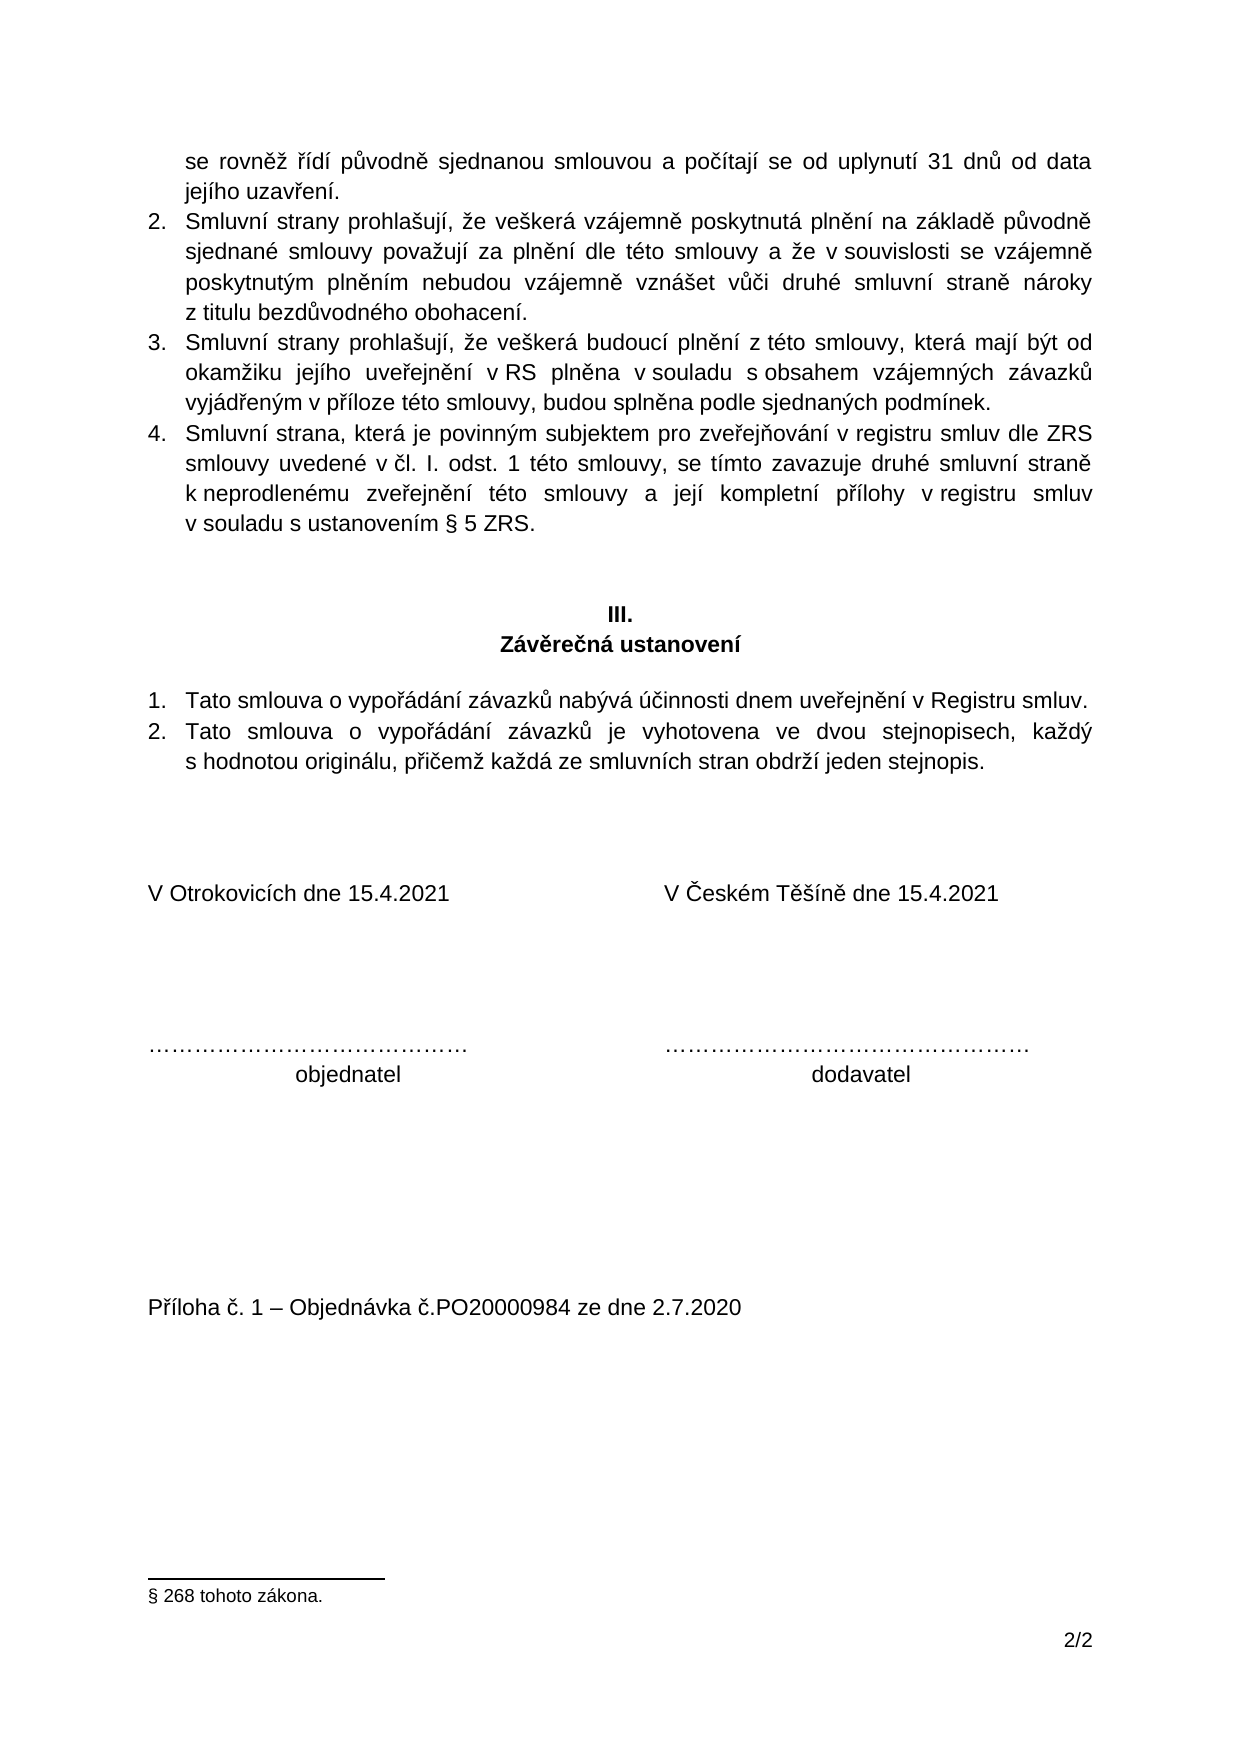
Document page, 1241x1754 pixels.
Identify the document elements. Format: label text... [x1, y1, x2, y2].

text Příloha č. 1 – Objednávka č.PO20000984 ze dne 2.7.2020 [148, 1294, 1093, 1320]
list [148, 148, 1093, 204]
text III. [148, 601, 1093, 627]
list Tato smlouva o vypořádání závazků nabývá účinnosti dnem uveřejnění v Registru smluv. [148, 687, 1093, 714]
text …………………………………… ………………………………………… [148, 1031, 1093, 1058]
list Smluvní strana, která je povinným subjektem pro zveřejňování v registru smluv dle ZRS smlouvy uvedené v čl. I. odst. 1 této smlouvy, se tímto zavazuje druhé smluvní straně k neprodlenému zveřejnění této smlouvy a její kompletní přílohy v registru smluv v souladu s ustanovením § 5 ZRS. [148, 419, 1093, 536]
text Závěrečná ustanovení [148, 631, 1093, 657]
list Tato smlouva o vypořádání závazků je vyhotovena ve dvou stejnopisech, každý s hodnotou originálu, přičemž každá ze smluvních stran obdrží jeden stejnopis. [148, 718, 1093, 774]
list Smluvní strany prohlašují, že veškerá budoucí plnění z této smlouvy, která mají být od okamžiku jejího uveřejnění v RS plněna v souladu s obsahem vzájemných závazků vyjádřeným v příloze této smlouvy, budou splněna podle sjednaných podmínek. [148, 329, 1093, 416]
list Smluvní strany prohlašují, že veškerá vzájemně poskytnutá plnění na základě původně sjednané smlouvy považují za plnění dle této smlouvy a že v souvislosti se vzájemně poskytnutým plněním nebudou vzájemně vznášet vůči druhé smluvní straně nároky z titulu bezdůvodného obohacení. [148, 208, 1093, 325]
text objednatel dodavatel [221, 1061, 1093, 1088]
text V Otrokovicích dne 15.4.2021 V Českém Těšíně dne 15.4.2021 [148, 880, 1093, 907]
